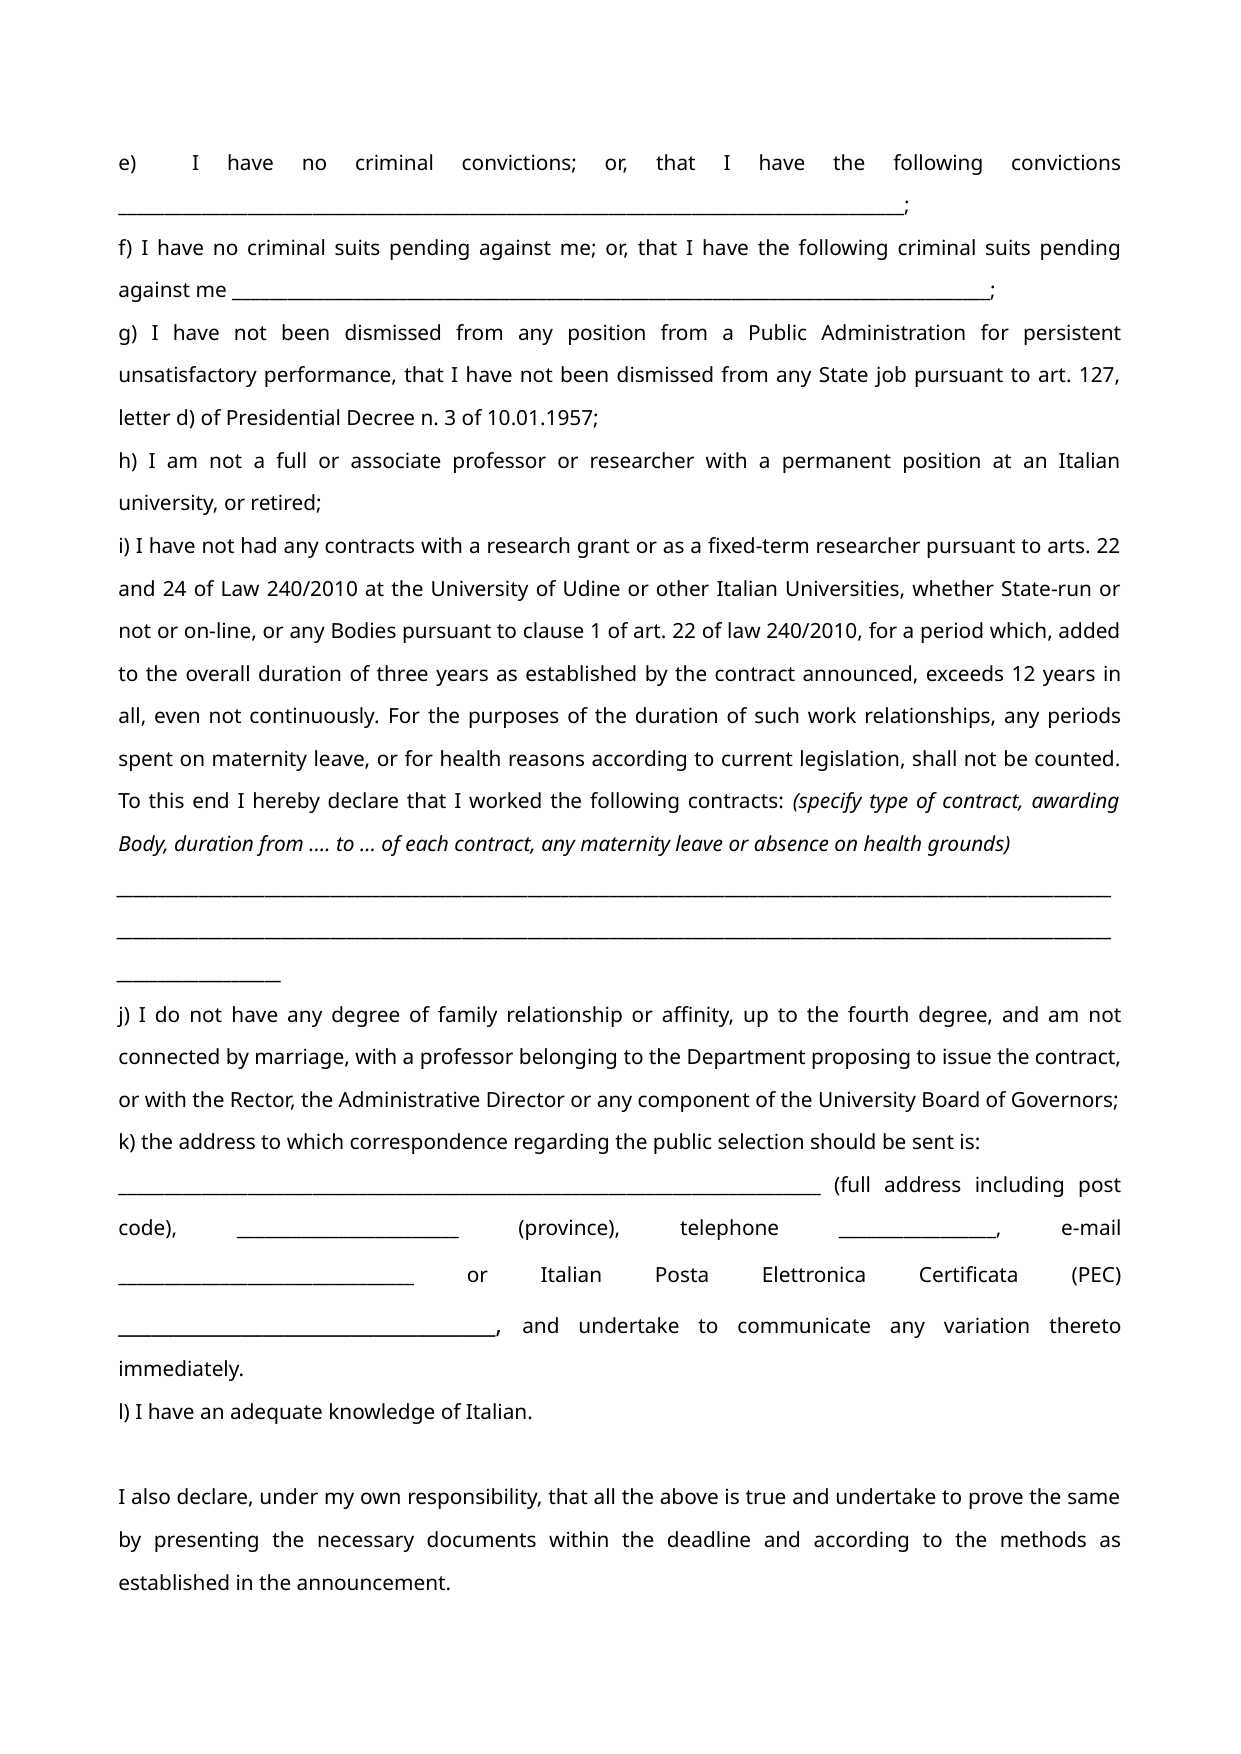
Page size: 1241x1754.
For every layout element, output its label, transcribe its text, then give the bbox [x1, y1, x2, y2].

text ____________________________________________________________________________ (full address including post code), ________________________ (province), telephone _________________, e-mail ________________________________ or Italian Posta Elettronica Certificata (PEC) __________________________________, and undertake to communicate any variation thereto immediately. [118, 1170, 1122, 1383]
text ______________________________________________________________________________________________________________________________________________________________________________________________________________________________________________________________________ [118, 872, 1122, 986]
text h) I am not a full or associate professor or researcher with a permanent position at an Italian university, or retired; [118, 446, 1122, 517]
text I also declare, under my own responsibility, that all the above is true and undertake to prove the same by presenting the necessary documents within the deadline and according to the methods as established in the announcement. [118, 1482, 1122, 1596]
text l) I have an adequate knowledge of Italian. [118, 1397, 1122, 1426]
text e) I have no criminal convictions; or, that I have the following convictions _____________________________________________________________________________________; [118, 148, 1122, 219]
text g) I have not been dismissed from any position from a Public Administration for persistent unsatisfactory performance, that I have not been dismissed from any State job pursuant to art. 127, letter d) of Presidential Decree n. 3 of 10.01.1957; [118, 318, 1122, 432]
text i) I have not had any contracts with a research grant or as a fixed-term researcher pursuant to arts. 22 and 24 of Law 240/2010 at the University of Udine or other Italian Universities, whether State-run or not or on-line, or any Bodies pursuant to clause 1 of art. 22 of law 240/2010, for a period which, added to the overall duration of three years as established by the contract announced, exceeds 12 years in all, even not continuously. For the purposes of the duration of such work relationships, any periods spent on maternity leave, or for health reasons according to current legislation, shall not be counted. To this end I hereby declare that I worked the following contracts: (specify type of contract, awarding Body, duration from …. to … of each contract, any maternity leave or absence on health grounds) [118, 531, 1122, 858]
text f) I have no criminal suits pending against me; or, that I have the following criminal suits pending against me __________________________________________________________________________________; [118, 233, 1122, 304]
text j) I do not have any degree of family relationship or affinity, up to the fourth degree, and am not connected by marriage, with a professor belonging to the Department proposing to issue the contract, or with the Rector, the Administrative Director or any component of the University Board of Governors; [118, 1000, 1122, 1113]
text k) the address to which correspondence regarding the public selection should be sent is: [118, 1127, 1122, 1156]
